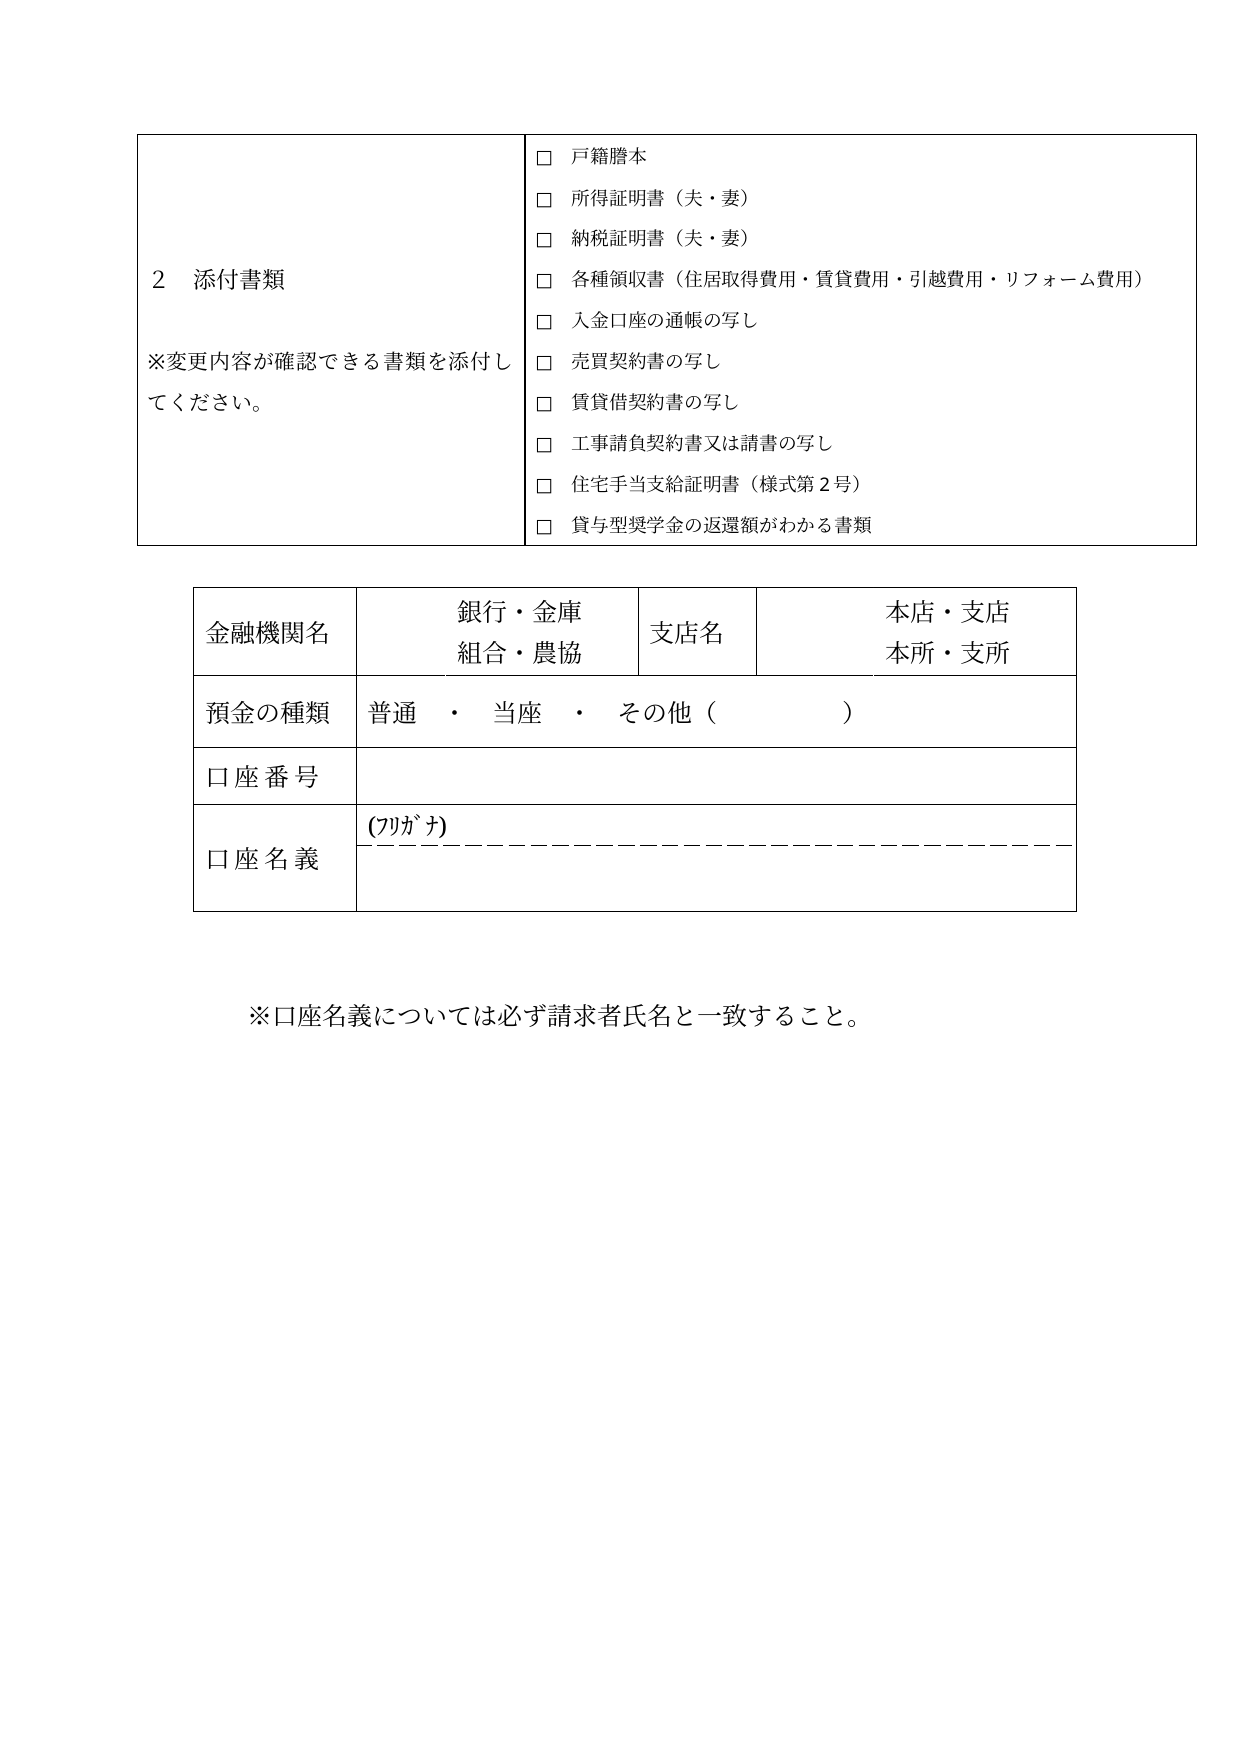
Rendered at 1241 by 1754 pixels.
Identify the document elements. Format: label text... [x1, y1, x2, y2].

table_header [757, 588, 873, 675]
table_cell [357, 805, 1076, 845]
table_cell □ 戸籍謄本 □ 所得証明書（夫・妻） □ 納税証明書（夫・妻） □ 各種領収書（住居取得費用・賃貸費用・引越費用・リフォーム費用） □ 入金口座の通帳の写し □ 売買契約書の写し □ 賃貸借契約書の写し □ 工事請負契約書又は請書の写し □ 住宅手当支給証明書（様式第2号） □ 貸与型奨学金の返還額がわかる書類 [526, 135, 1196, 545]
table_cell [357, 845, 1076, 911]
table_header [874, 588, 1076, 675]
table_header [357, 588, 445, 675]
table_header [194, 588, 356, 675]
table_header [446, 588, 638, 675]
table_cell [357, 676, 1076, 747]
table_cell [194, 676, 356, 747]
table_header [639, 588, 756, 675]
table_cell ２ 添付書類 ※変更内容が確認できる書類を添付してください。 [138, 135, 524, 545]
table_cell [194, 805, 356, 911]
table_cell [194, 748, 356, 803]
table_cell [357, 748, 1076, 803]
